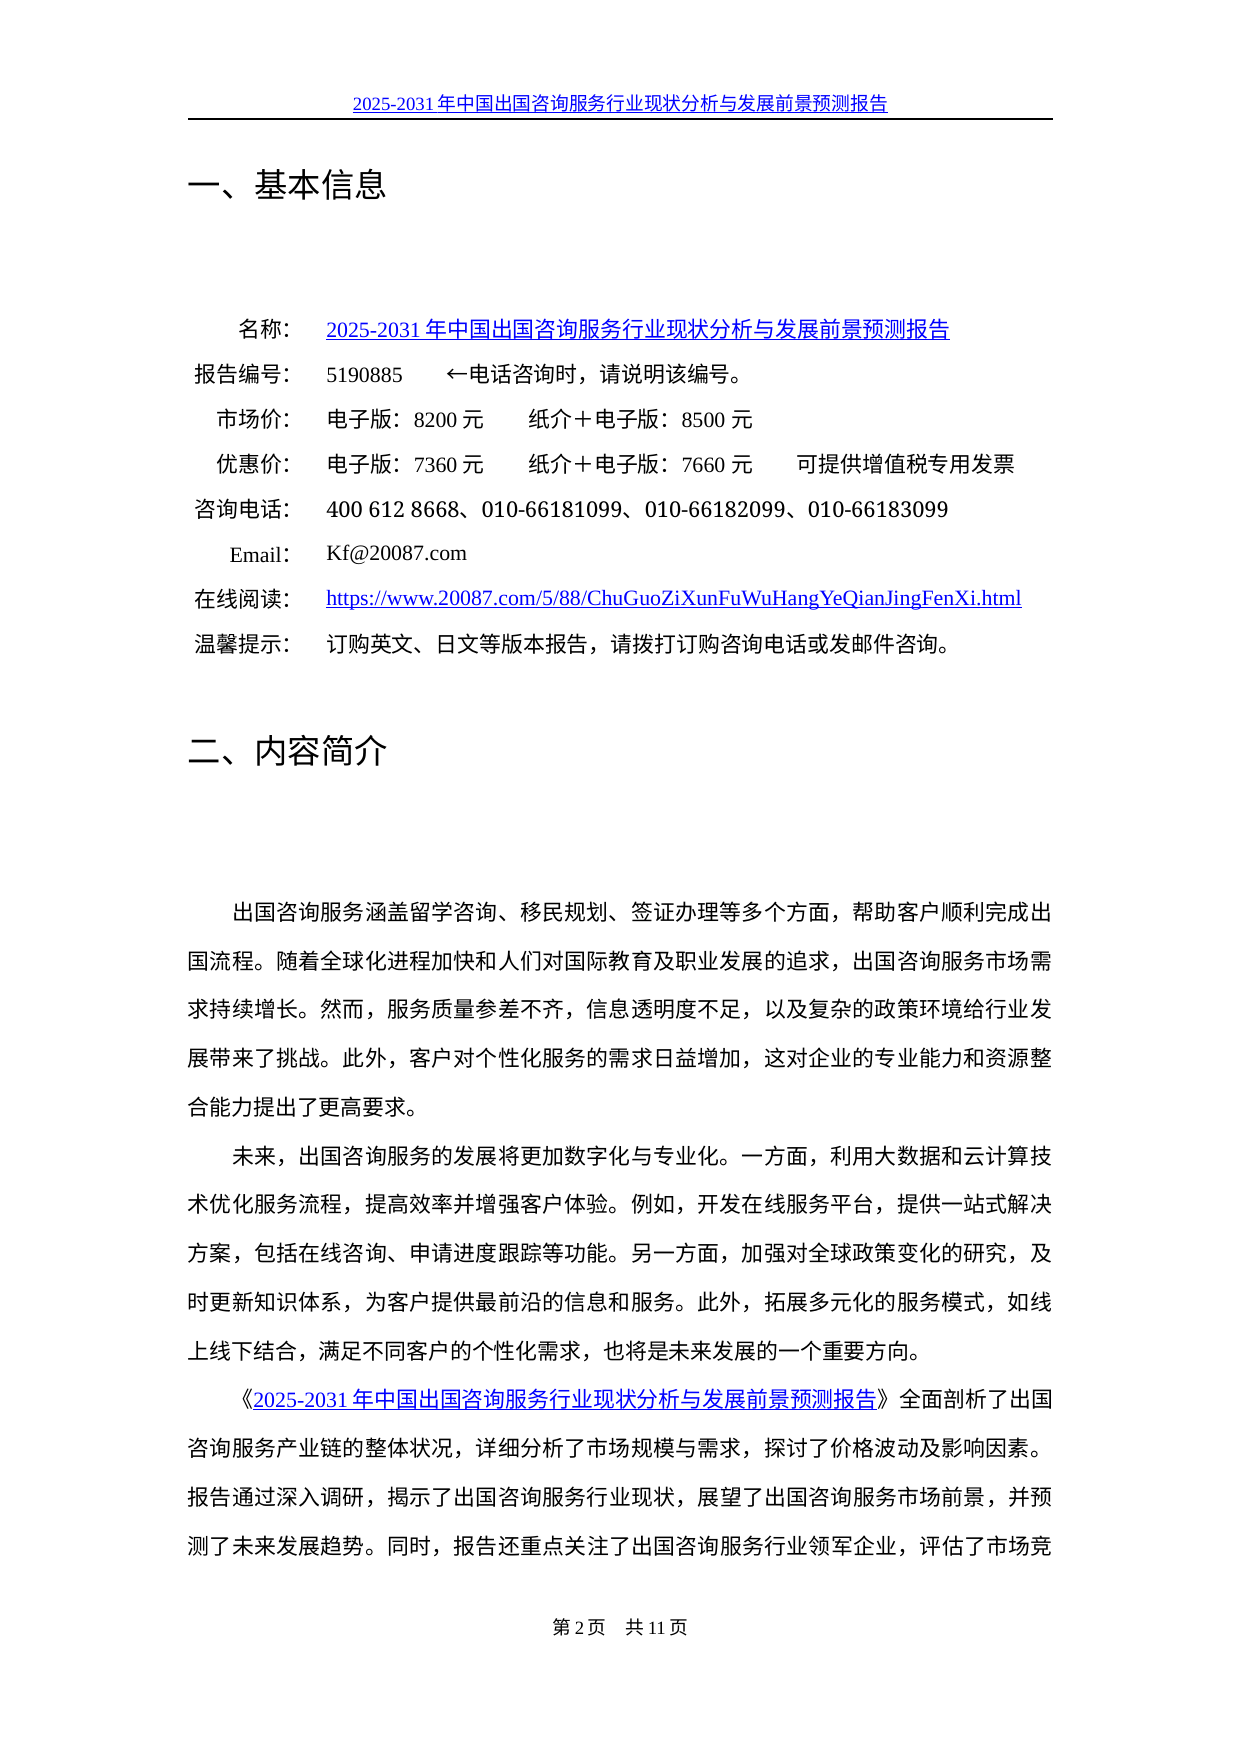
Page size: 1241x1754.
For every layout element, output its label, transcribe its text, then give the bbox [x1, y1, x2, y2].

table_header 2025-2031年中国出国咨询服务行业现状分析与发展前景预测报告 [315, 312, 1073, 357]
table_cell 优惠价： [167, 447, 315, 492]
table_cell 订购英文、日文等版本报告，请拨打订购咨询电话或发邮件咨询。 [315, 627, 1073, 672]
title 二、内容简介 [187, 717, 1053, 782]
table_cell 报告编号： [167, 357, 315, 402]
table_cell 电子版：7360 元 纸介＋电子版：7660 元 可提供增值税专用发票 [315, 447, 1073, 492]
table_cell 5190885 ←电话咨询时，请说明该编号。 [315, 357, 1073, 402]
title 一、基本信息 [187, 150, 1053, 215]
table_cell [315, 582, 1073, 627]
table_cell 电子版：8200 元 纸介＋电子版：8500 元 [315, 402, 1073, 447]
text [187, 894, 1053, 1561]
table_cell 400 612 8668、010-66181099、010-66182099、010-66183099 [315, 492, 1073, 537]
table_cell 市场价： [167, 402, 315, 447]
table_cell 咨询电话： [167, 492, 315, 537]
table_cell Email： [167, 537, 315, 582]
table_header 名称： [167, 312, 315, 357]
table_cell 温馨提示： [167, 627, 315, 672]
table_cell Kf@20087.com [315, 537, 1073, 582]
table_cell 在线阅读： [167, 582, 315, 627]
